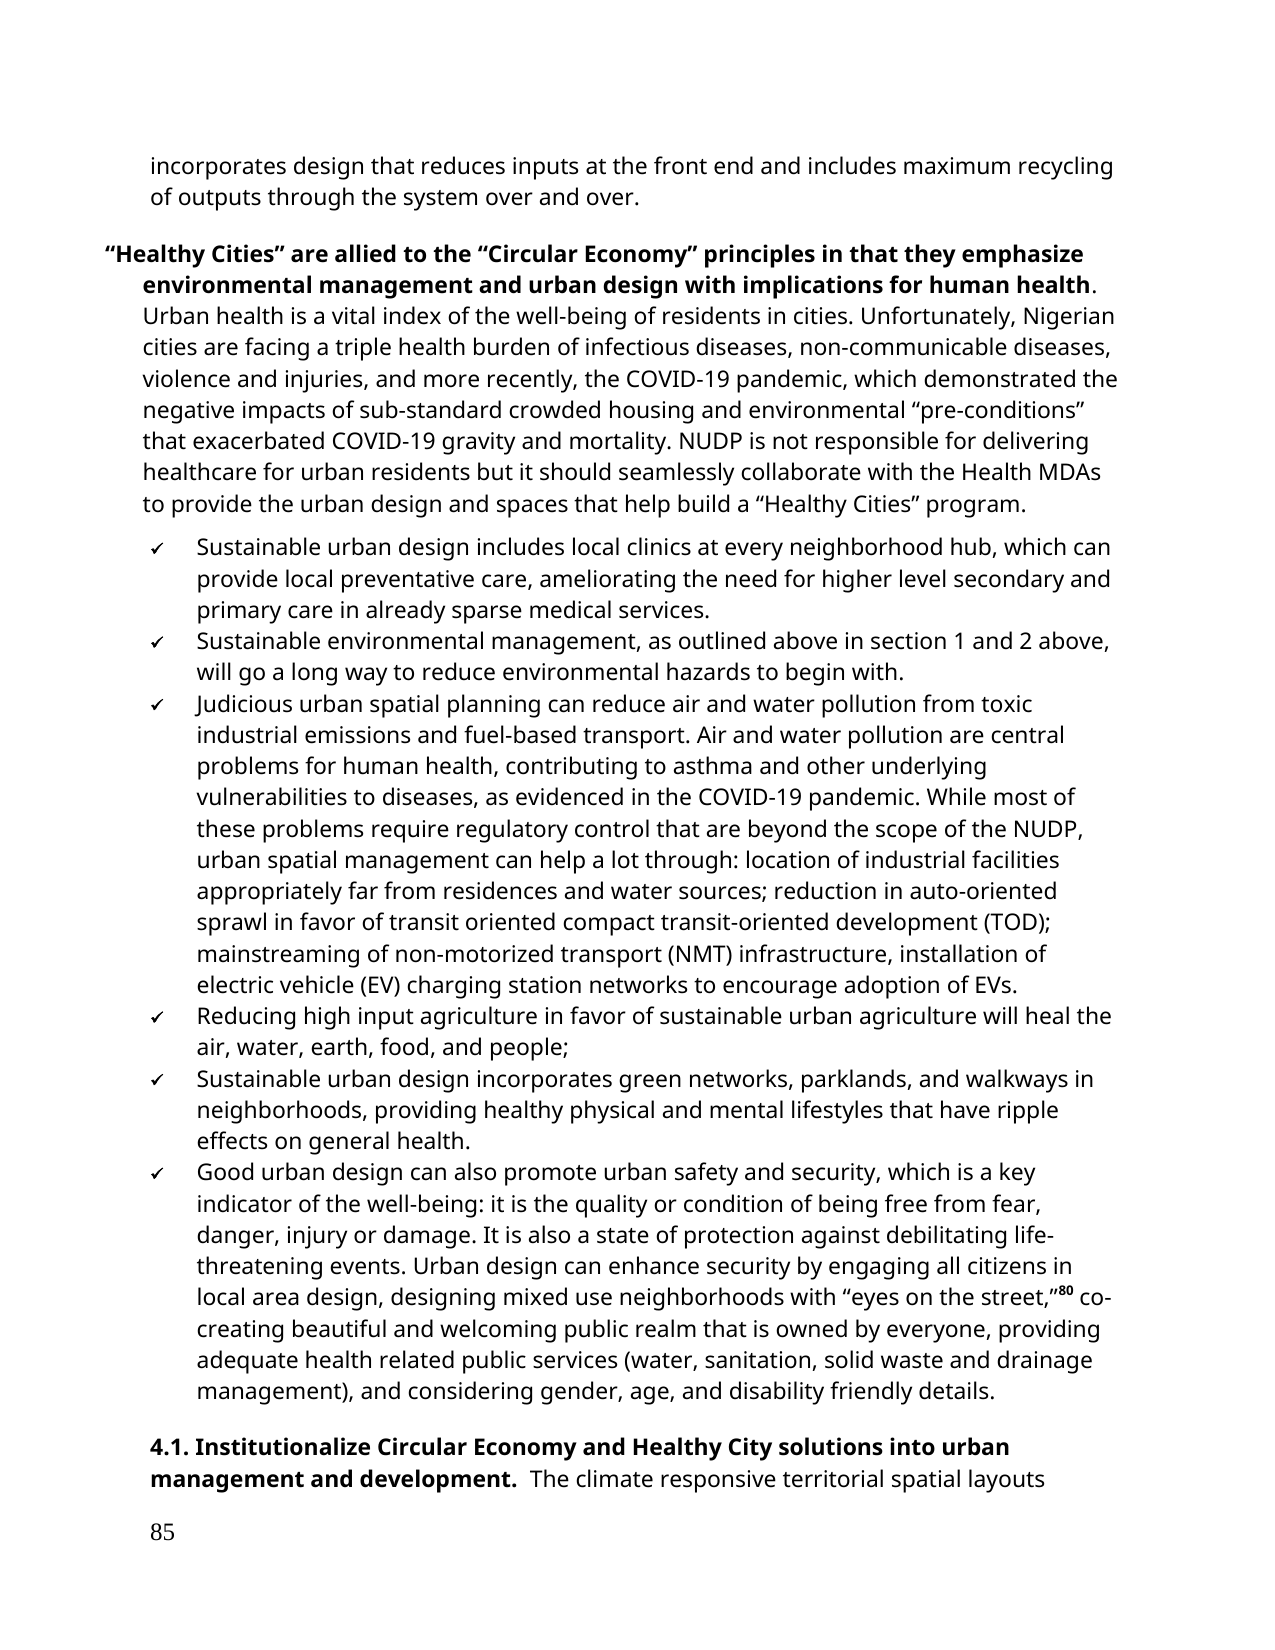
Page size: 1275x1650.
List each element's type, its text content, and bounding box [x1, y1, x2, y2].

list Judicious urban spatial planning can reduce air and water pollution from toxic industrial emissions and fuel-based transport. Air and water pollution are central problems for human health, contributing to asthma and other underlying vulnerabilities to diseases, as evidenced in the COVID-19 pandemic. While most of these problems require regulatory control that are beyond the scope of the NUDP, urban spatial management can help a lot through: location of industrial facilities appropriately far from residences and water sources; reduction in auto-oriented sprawl in favor of transit oriented compact transit-oriented development (TOD); mainstreaming of non-motorized transport (NMT) infrastructure, installation of electric vehicle (EV) charging station networks to encourage adoption of EVs. [150, 687, 1125, 1000]
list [150, 1431, 1125, 1494]
list Reducing high input agriculture in favor of sustainable urban agriculture will heal the air, water, earth, food, and people; [150, 1000, 1125, 1062]
subtitle “Healthy Cities” are allied to the “Circular Economy” principles in that they emphasize environmental management and urban design with implications for human health. Urban health is a vital index of the well-being of residents in cities. Unfortunately, Nigerian cities are facing a triple health burden of infectious diseases, non-communicable diseases, violence and injuries, and more recently, the COVID-19 pandemic, which demonstrated the negative impacts of sub-standard crowded housing and environmental “pre-conditions” that exacerbated COVID-19 gravity and mortality. NUDP is not responsible for delivering healthcare for urban residents but it should seamlessly collaborate with the Health MDAs to provide the urban design and spaces that help build a “Healthy Cities” program. [105, 237, 1125, 519]
list Sustainable urban design incorporates green networks, parklands, and walkways in neighborhoods, providing healthy physical and mental lifestyles that have ripple effects on general health. [150, 1062, 1125, 1156]
list Good urban design can also promote urban safety and security, which is a key indicator of the well-being: it is the quality or condition of being free from fear, danger, injury or damage. It is also a state of protection against debilitating life-threatening events. Urban design can enhance security by engaging all citizens in local area design, designing mixed use neighborhoods with “eyes on the street,” co-creating beautiful and welcoming public realm that is owned by everyone, providing adequate health related public services (water, sanitation, solid waste and drainage management), and considering gender, age, and disability friendly details. [150, 1156, 1125, 1406]
list Sustainable environmental management, as outlined above in section 1 and 2 above, will go a long way to reduce environmental hazards to begin with. [150, 625, 1125, 687]
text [150, 150, 1125, 212]
list Sustainable urban design includes local clinics at every neighborhood hub, which can provide local preventative care, ameliorating the need for higher level secondary and primary care in already sparse medical services. [150, 531, 1125, 625]
